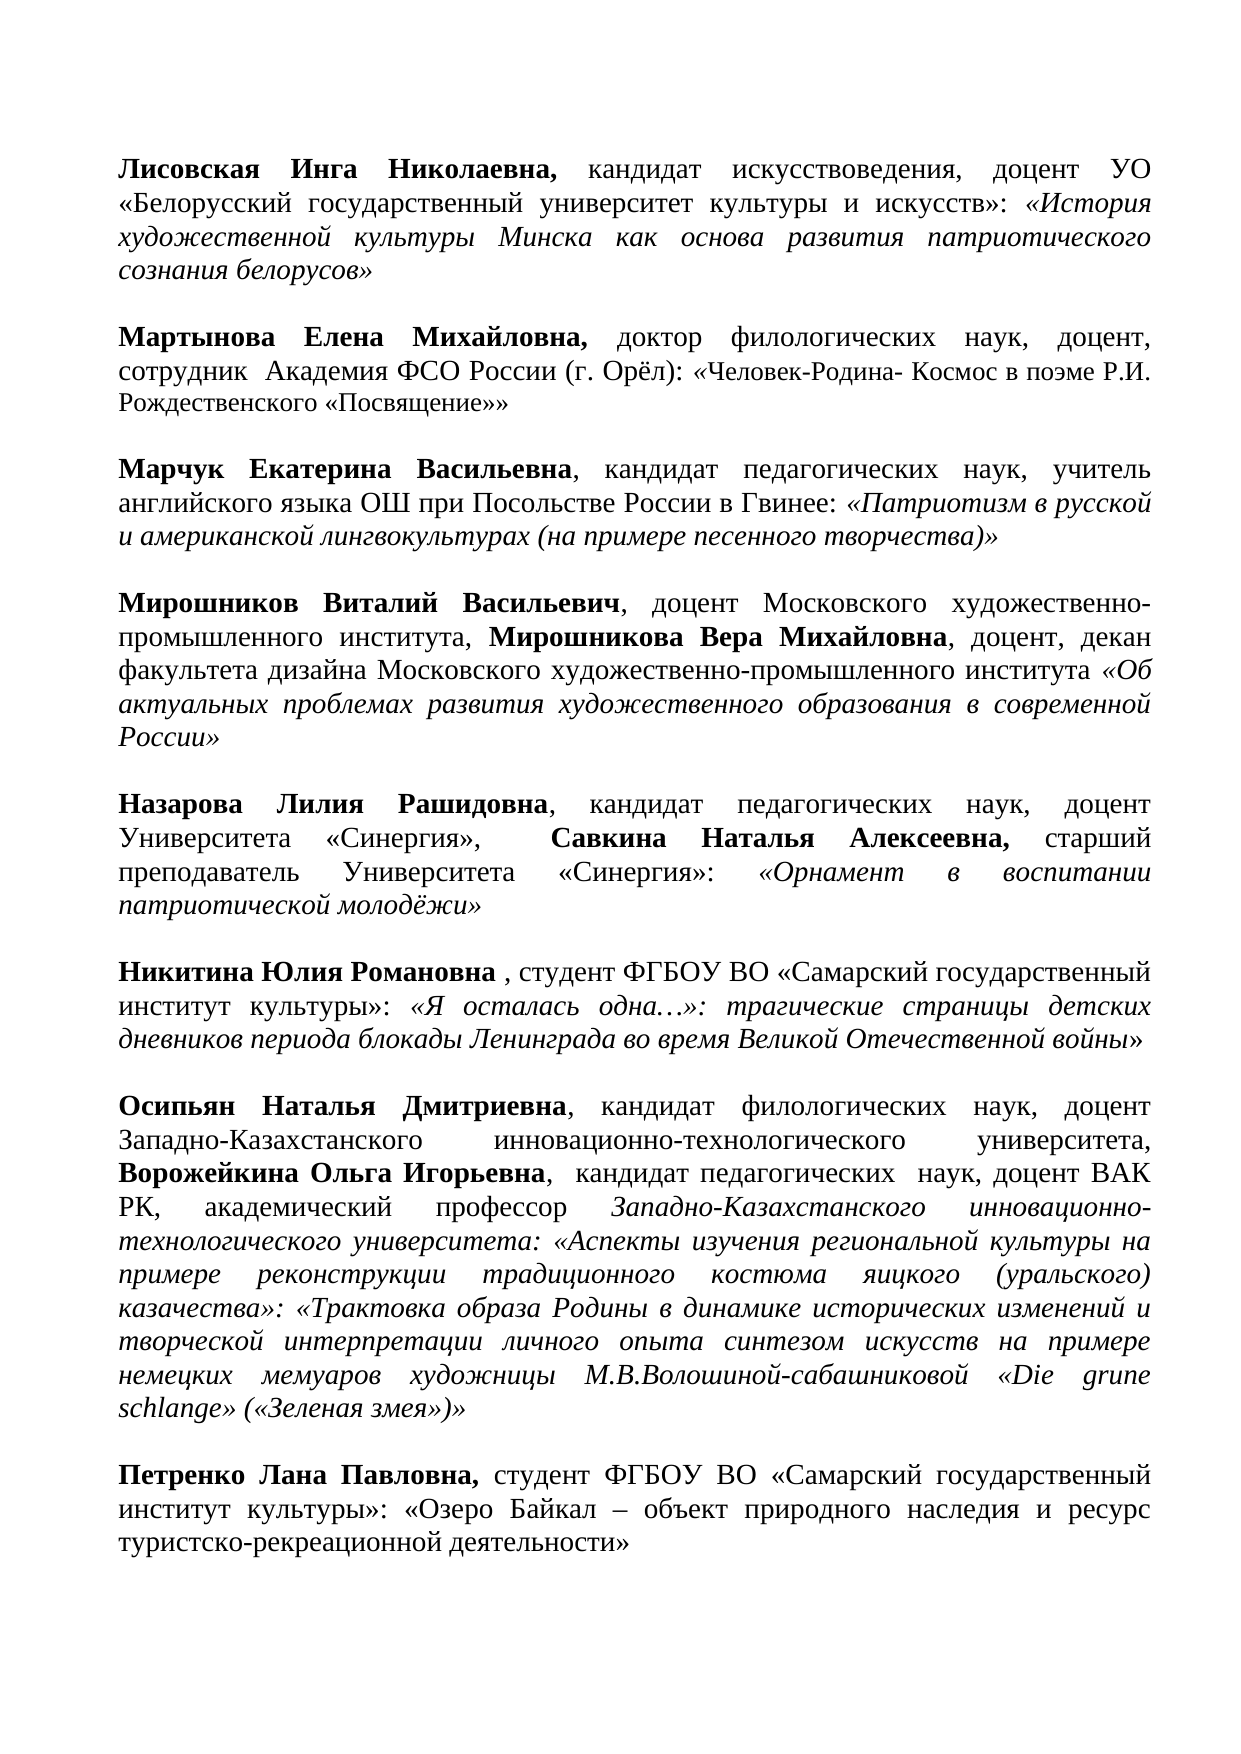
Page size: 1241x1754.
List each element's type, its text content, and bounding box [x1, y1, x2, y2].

text Мартынова Елена Михайловна, доктор филологических наук, доцент, сотрудник Академия ФСО России (г. Орёл): «Человек-Родина- Космос в поэме Р.И. Рождественского «Посвящение»» [118, 319, 1152, 418]
text Марчук Екатерина Васильевна, кандидат педагогических наук, учитель английского языка ОШ при Посольстве России в Гвинее: «Патриотизм в русской и американской лингвокультурах (на примере песенного творчества)» [118, 451, 1152, 552]
text Назарова Лилия Рашидовна, кандидат педагогических наук, доцент Университета «Синергия», Савкина Наталья Алексеевна, старший преподаватель Университета «Синергия»: «Орнамент в воспитании патриотической молодёжи» [118, 787, 1152, 921]
text Никитина Юлия Романовна , студент ФГБОУ ВО «Самарский государственный институт культуры»: «Я осталась одна…»: трагические страницы детских дневников периода блокады Ленинграда во время Великой Отечественной войны» [118, 954, 1152, 1055]
text Лисовская Инга Николаевна, кандидат искусствоведения, доцент УО «Белорусский государственный университет культуры и искусств»: «История художественной культуры Минска как основа развития патриотического сознания белорусов» [118, 152, 1152, 286]
text Петренко Лана Павловна, студент ФГБОУ ВО «Самарский государственный институт культуры»: «Озеро Байкал – объект природного наследия и ресурс туристско-рекреационной деятельности» [118, 1457, 1152, 1558]
text Мирошников Виталий Васильевич, доцент Московского художественно-промышленного института, Мирошникова Вера Михайловна, доцент, декан факультета дизайна Московского художественно-промышленного института «Об актуальных проблемах развития художественного образования в современной России» [118, 585, 1152, 753]
text Осипьян Наталья Дмитриевна, кандидат филологических наук, доцент Западно-Казахстанского инновационно-технологического университета, Ворожейкина Ольга Игорьевна, кандидат педагогических наук, доцент ВАК РК, академический профессор Западно-Казахстанского инновационно-технологического университета: «Аспекты изучения региональной культуры на примере реконструкции традиционного костюма яицкого (уральского) казачества»: «Трактовка образа Родины в динамике исторических изменений и творческой интерпретации личного опыта синтезом искусств на примере немецких мемуаров художницы М.В.Волошиной-сабашниковой «Die grune schlange» («Зеленая змея»)» [118, 1088, 1152, 1424]
